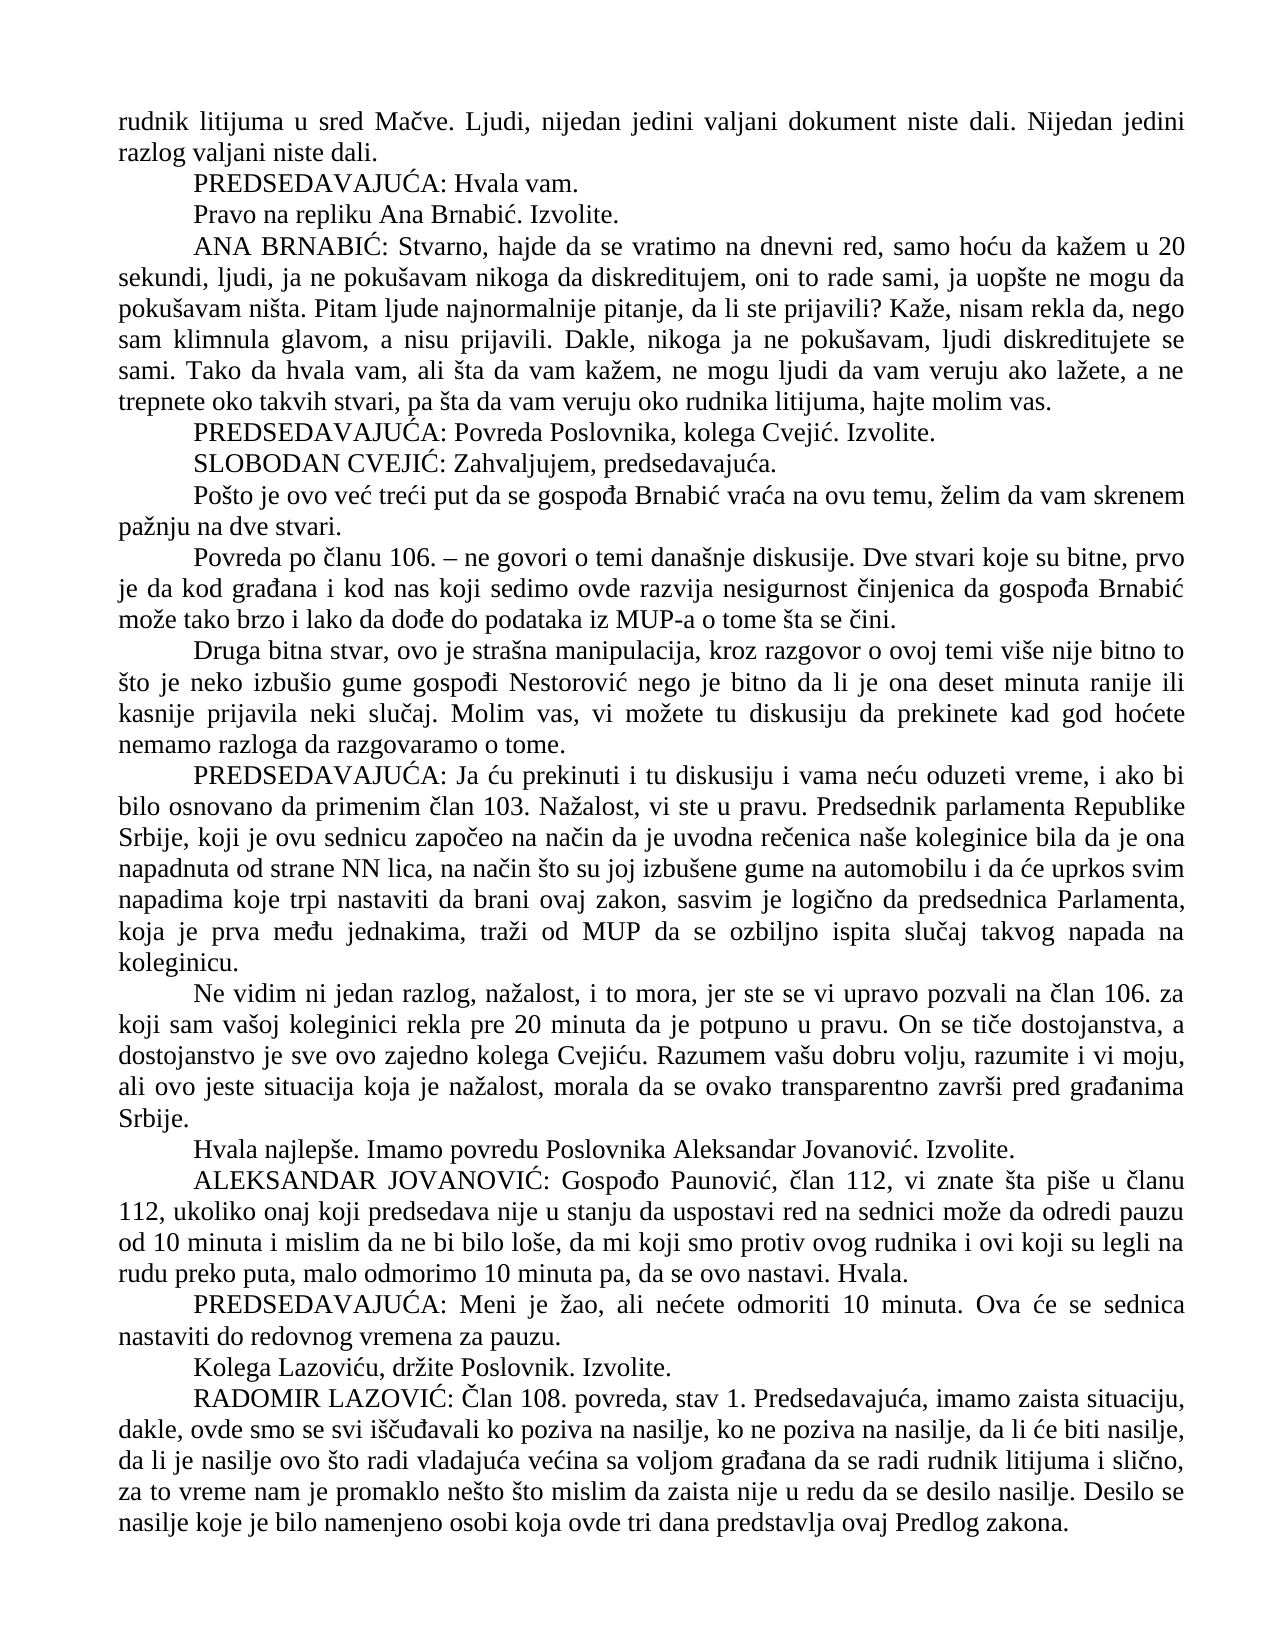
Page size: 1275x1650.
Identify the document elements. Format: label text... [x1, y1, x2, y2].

text PREDSEDAVAJUĆA: Meni je žao, ali nećete odmoriti 10 minuta. Ova će se sednica nastaviti do redovnog vremena za pauzu. [118, 1288, 1186, 1351]
text ALEKSANDAR JOVANOVIĆ: Gospođo Paunović, član 112, vi znate šta piše u članu 112, ukoliko onaj koji predsedava nije u stanju da uspostavi red na sednici može da odredi pauzu od 10 minuta i mislim da ne bi bilo loše, da mi koji smo protiv ovog rudnika i ovi koji su legli na rudu preko puta, malo odmorimo 10 minuta pa, da se ovo nastavi. Hvala. [118, 1164, 1186, 1288]
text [118, 105, 1186, 167]
text PREDSEDAVAJUĆA: Povreda Poslovnika, kolega Cvejić. Izvolite. [118, 416, 1186, 448]
text SLOBODAN CVEJIĆ: Zahvaljujem, predsedavajuća. [118, 448, 1186, 479]
text Povreda po članu 106. – ne govori o temi današnje diskusije. Dve stvari koje su bitne, prvo je da kod građana i kod nas koji sedimo ovde razvija nesigurnost činjenica da gospođa Brnabić može tako brzo i lako da dođe do podataka iz MUP-a o tome šta se čini. [118, 541, 1186, 634]
text PREDSEDAVAJUĆA: Ja ću prekinuti i tu diskusiju i vama neću oduzeti vreme, i ako bi bilo osnovano da primenim član 103. Nažalost, vi ste u pravu. Predsednik parlamenta Republike Srbije, koji je ovu sednicu započeo na način da je uvodna rečenica naše koleginice bila da je ona napadnuta od strane NN lica, na način što su joj izbušene gume na automobilu i da će uprkos svim napadima koje trpi nastaviti da brani ovaj zakon, sasvim je logično da predsednica Parlamenta, koja je prva među jednakima, traži od MUP da se ozbiljno ispita slučaj takvog napada na koleginicu. [118, 759, 1186, 977]
text Hvala najlepše. Imamo povredu Poslovnika Aleksandar Jovanović. Izvolite. [118, 1133, 1186, 1164]
text PREDSEDAVAJUĆA: Hvala vam. [118, 167, 1186, 198]
text Pravo na repliku Ana Brnabić. Izvolite. [118, 198, 1186, 229]
text RADOMIR LAZOVIĆ: Član 108. povreda, stav 1. Predsedavajuća, imamo zaista situaciju, dakle, ovde smo se svi iščuđavali ko poziva na nasilje, ko ne poziva na nasilje, da li će biti nasilje, da li je nasilje ovo što radi vladajuća većina sa voljom građana da se radi rudnik litijuma i slično, za to vreme nam je promaklo nešto što mislim da zaista nije u redu da se desilo nasilje. Desilo se nasilje koje je bilo namenjeno osobi koja ovde tri dana predstavlja ovaj Predlog zakona. [118, 1382, 1186, 1538]
text Pošto je ovo već treći put da se gospođa Brnabić vraća na ovu temu, želim da vam skrenem pažnju na dve stvari. [118, 479, 1186, 541]
text Kolega Lazoviću, držite Poslovnik. Izvolite. [118, 1351, 1186, 1382]
text Ne vidim ni jedan razlog, nažalost, i to mora, jer ste se vi upravo pozvali na član 106. za koji sam vašoj koleginici rekla pre 20 minuta da je potpuno u pravu. On se tiče dostojanstva, a dostojanstvo je sve ovo zajedno kolega Cvejiću. Razumem vašu dobru volju, razumite i vi moju, ali ovo jeste situacija koja je nažalost, morala da se ovako transparentno završi pred građanima Srbije. [118, 977, 1186, 1133]
text ANA BRNABIĆ: Stvarno, hajde da se vratimo na dnevni red, samo hoću da kažem u 20 sekundi, ljudi, ja ne pokušavam nikoga da diskreditujem, oni to rade sami, ja uopšte ne mogu da pokušavam ništa. Pitam ljude najnormalnije pitanje, da li ste prijavili? Kaže, nisam rekla da, nego sam klimnula glavom, a nisu prijavili. Dakle, nikoga ja ne pokušavam, ljudi diskreditujete se sami. Tako da hvala vam, ali šta da vam kažem, ne mogu ljudi da vam veruju ako lažete, a ne trepnete oko takvih stvari, pa šta da vam veruju oko rudnika litijuma, hajte molim vas. [118, 229, 1186, 416]
text Druga bitna stvar, ovo je strašna manipulacija, kroz razgovor o ovoj temi više nije bitno to što je neko izbušio gume gospođi Nestorović nego je bitno da li je ona deset minuta ranije ili kasnije prijavila neki slučaj. Molim vas, vi možete tu diskusiju da prekinete kad god hoćete nemamo razloga da razgovaramo o tome. [118, 634, 1186, 759]
